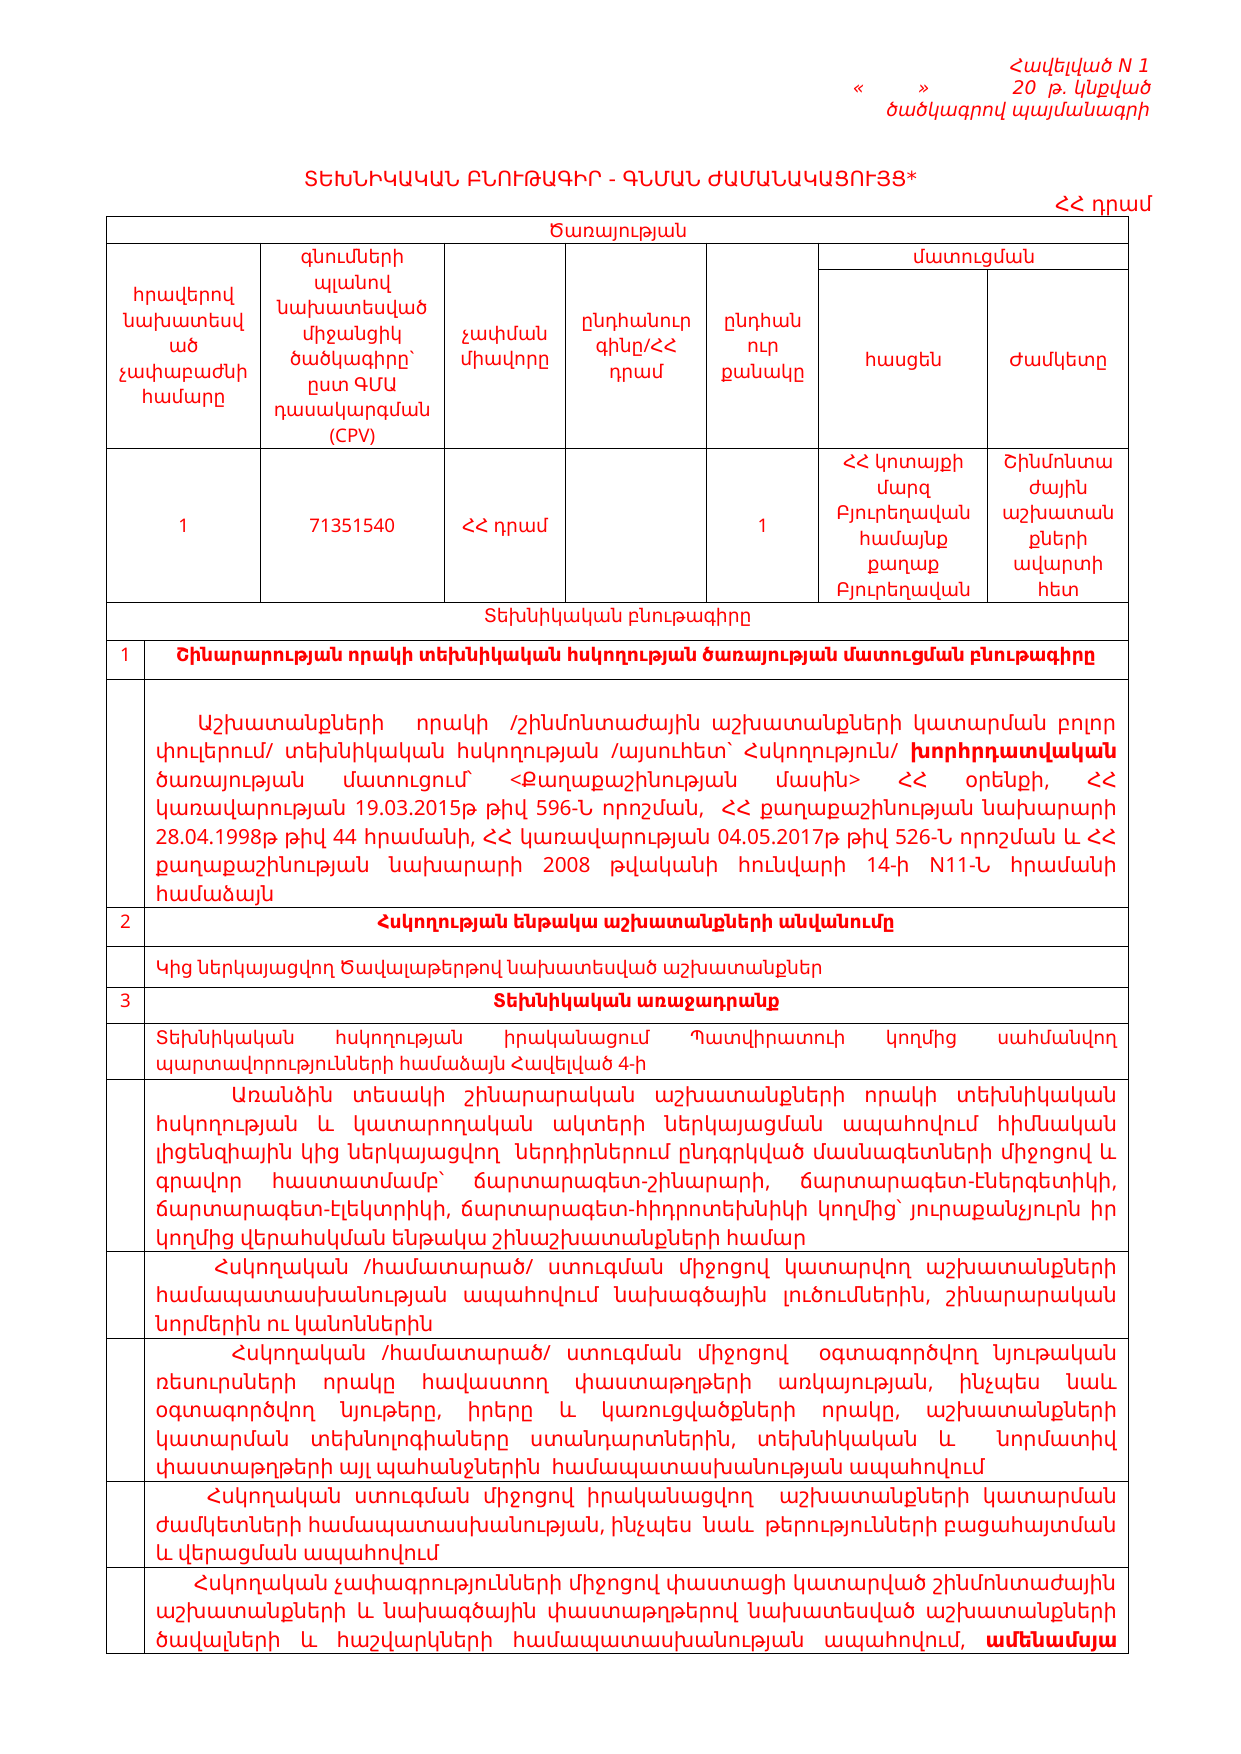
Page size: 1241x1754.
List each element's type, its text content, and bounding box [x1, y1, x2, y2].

table_cell հասցեն [819, 270, 987, 448]
table_cell Հսկողության ենթակա աշխատանքների անվանումը [145, 908, 1128, 946]
table_cell Տեխնիկական բնութագիրը [107, 603, 1128, 640]
table_cell Տեխնիկական հսկողության իրականացում Պատվիրատուի կողմից սահմանվող պարտավորությունների համաձայն Հավելված 4-ի [145, 1024, 1128, 1079]
table_cell Աշխատանքների որակի /շինմոնտաժային աշխատանքների կատարման բոլոր փուլերում/ տեխնիկական հսկողության /այսուհետ` Հսկողություն/ խորհրդատվական ծառայության մատուցում՝ <Քաղաքաշինության մասին> ՀՀ օրենքի, ՀՀ կառավարության 19.03.2015թ թիվ 596-Ն որոշման, ՀՀ քաղաքաշինության նախարարի 28.04.1998թ թիվ 44 հրամանի, ՀՀ կառավարության 04.05.2017թ թիվ 526-Ն որոշման և ՀՀ քաղաքաշինության նախարարի 2008 թվականի հունվարի 14-ի N11-Ն հրամանի համաձայն [145, 680, 1128, 907]
table_cell Առանձին տեսակի շինարարական աշխատանքների որակի տեխնիկական հսկողության և կատարողական ակտերի ներկայացման ապահովում հիմնական լիցենզիային կից ներկայացվող ներդիրներում ընդգրկված մասնագետների միջոցով և գրավոր հաստատմամբ՝ ճարտարագետ-շինարարի, ճարտարագետ-էներգետիկի, ճարտարագետ-էլեկտրիկի, ճարտարագետ-հիդրոտեխնիկի կողմից՝ յուրաքանչյուրն իր կողմից վերահսկման ենթակա շինաշխատանքների համար [145, 1080, 1128, 1251]
text Հավելված N 1 [69, 56, 1152, 77]
table_cell 1 [707, 449, 818, 602]
table_cell 1 [107, 449, 260, 602]
text ծածկագրով պայմանագրի [69, 99, 1152, 121]
table_cell գնումների պլանով նախատեսված միջանցիկ ծածկագիրը` ըստ ԳՄԱ դասակարգման (CPV) [261, 244, 444, 448]
table_cell Հսկողական /համատարած/ ստուգման միջոցով կատարվող աշխատանքների համապատասխանության ապահովում նախագծային լուծումներին, շինարարական նորմերին ու կանոններին [145, 1252, 1128, 1337]
text ՏԵԽՆԻԿԱԿԱՆ ԲՆՈՒԹԱԳԻՐ - ԳՆՄԱՆ ԺԱՄԱՆԱԿԱՑՈՒՅՑ* [69, 167, 1152, 192]
table_cell ՀՀ դրամ [445, 449, 565, 602]
table_cell չափման միավորը [445, 244, 565, 448]
table_cell Հսկողական /համատարած/ ստուգման միջոցով օգտագործվող նյութական ռեսուրսների որակը հավաստող փաստաթղթերի առկայության, ինչպես նաև օգտագործվող նյութերը, իրերը և կառուցվածքների որակը, աշխատանքների կատարման տեխնոլոգիաները ստանդարտներին, տեխնիկական և նորմատիվ փաստաթղթերի այլ պահանջներին համապատասխանության ապահովում [145, 1339, 1128, 1481]
table_cell 3 [107, 988, 144, 1023]
table_cell [566, 449, 706, 602]
table_cell [107, 1568, 144, 1653]
table_cell ընդհանուր գինը/ՀՀ դրամ [566, 244, 706, 448]
table_header Ծառայության [107, 217, 1128, 242]
table_cell մատուցման [819, 244, 1128, 269]
text ՀՀ դրամ [69, 192, 1152, 216]
table_cell հրավերով նախատեսված չափաբաժնի համարը [107, 244, 260, 448]
table_cell [107, 1482, 144, 1567]
text « » 20 թ. կնքված [69, 77, 1152, 99]
table_cell [107, 1339, 144, 1481]
table_cell [107, 947, 144, 987]
table_cell ընդհանուր քանակը [707, 244, 818, 448]
table_cell Հսկողական ստուգման միջոցով իրականացվող աշխատանքների կատարման ժամկետների համապատասխանության, ինչպես նաև թերությունների բացահայտման և վերացման ապահովում [145, 1482, 1128, 1567]
table_cell [107, 1252, 144, 1337]
table_cell Կից ներկայացվող Ծավալաթերթով նախատեսված աշխատանքներ [145, 947, 1128, 987]
table_cell Տեխնիկական առաջադրանք [145, 988, 1128, 1023]
table_cell [107, 680, 144, 907]
table_cell [107, 1080, 144, 1251]
table_cell [107, 1024, 144, 1079]
table_cell Շինմոնտաժային աշխատանքների ավարտի հետ [988, 449, 1128, 602]
table_cell 71351540 [261, 449, 444, 602]
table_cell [145, 1568, 1128, 1653]
table_cell ՀՀ կոտայքի մարզ Բյուրեղավան համայնք քաղաք Բյուրեղավան [819, 449, 987, 602]
table_cell 1 [107, 641, 144, 678]
table_cell 2 [107, 908, 144, 946]
table_cell Շինարարության որակի տեխնիկական հսկողության ծառայության մատուցման բնութագիրը [145, 641, 1128, 678]
table_cell Ժամկետը [988, 270, 1128, 448]
